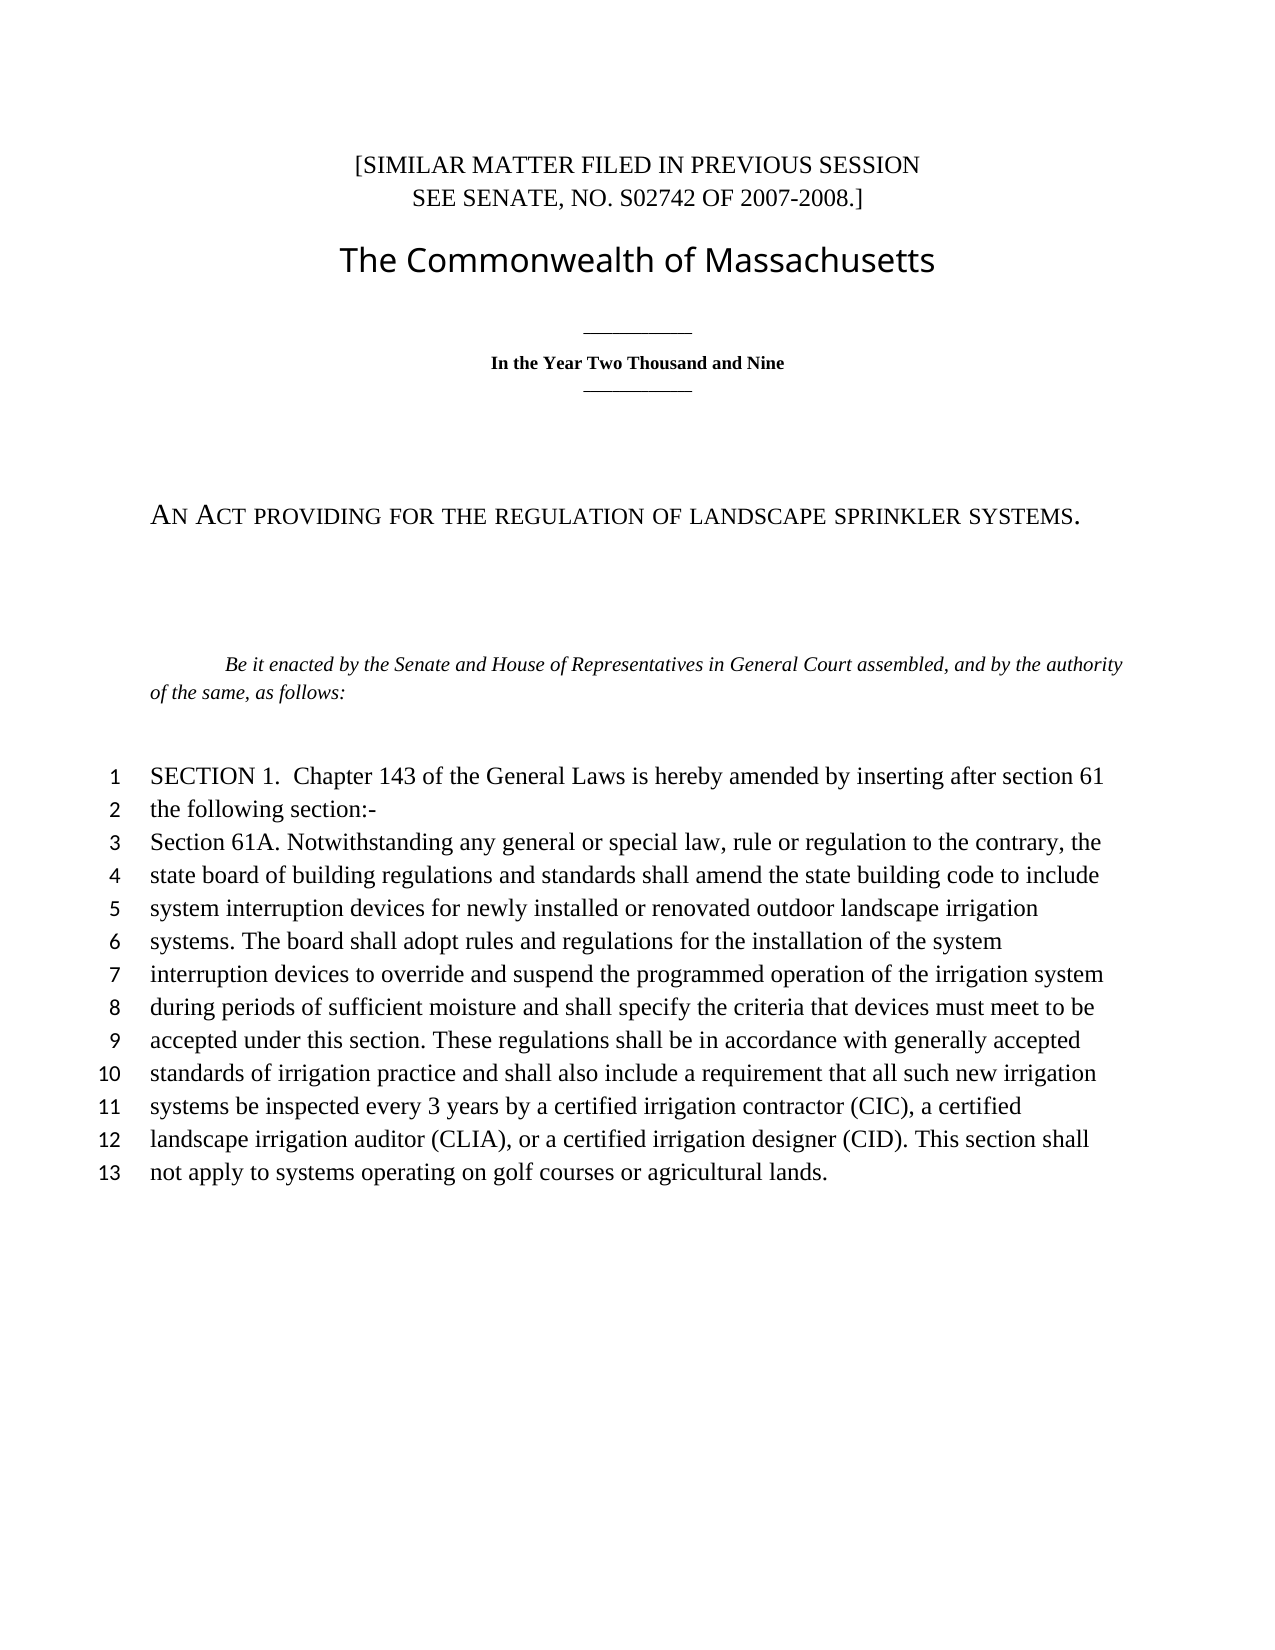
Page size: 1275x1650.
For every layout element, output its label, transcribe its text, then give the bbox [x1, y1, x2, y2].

text _______________ [150, 377, 1125, 406]
text An Act providing for the regulation of landscape sprinkler systems. [150, 497, 1125, 627]
text SECTION 1. Chapter 143 of the General Laws is hereby amended by inserting after section 61 the following section:- Section 61A. Notwithstanding any general or special law, rule or regulation to the contrary, the state board of building regulations and standards shall amend the state building code to include system interruption devices for newly installed or renovated outdoor landscape irrigation systems. The board shall adopt rules and regulations for the installation of the system interruption devices to override and suspend the programmed operation of the irrigation system during periods of sufficient moisture and shall specify the criteria that devices must meet to be accepted under this section. These regulations shall be in accordance with generally accepted standards of irrigation practice and shall also include a requirement that all such new irrigation systems be inspected every 3 years by a certified irrigation contractor (CIC), a certified landscape irrigation auditor (CLIA), or a certified irrigation designer (CID). This section shall not apply to systems operating on golf courses or agricultural lands. [150, 761, 1125, 1186]
text Be it enacted by the Senate and House of Representatives in General Court assembled, and by the authority of the same, as follows: [150, 652, 1125, 736]
text The Commonwealth of Massachusetts [150, 237, 1125, 314]
text _______________ [150, 319, 1125, 348]
text [SIMILAR MATTER FILED IN PREVIOUS SESSION SEE SENATE, NO. S02742 OF 2007-2008.] [150, 150, 1125, 212]
text In the Year Two Thousand and Nine [150, 352, 1125, 374]
